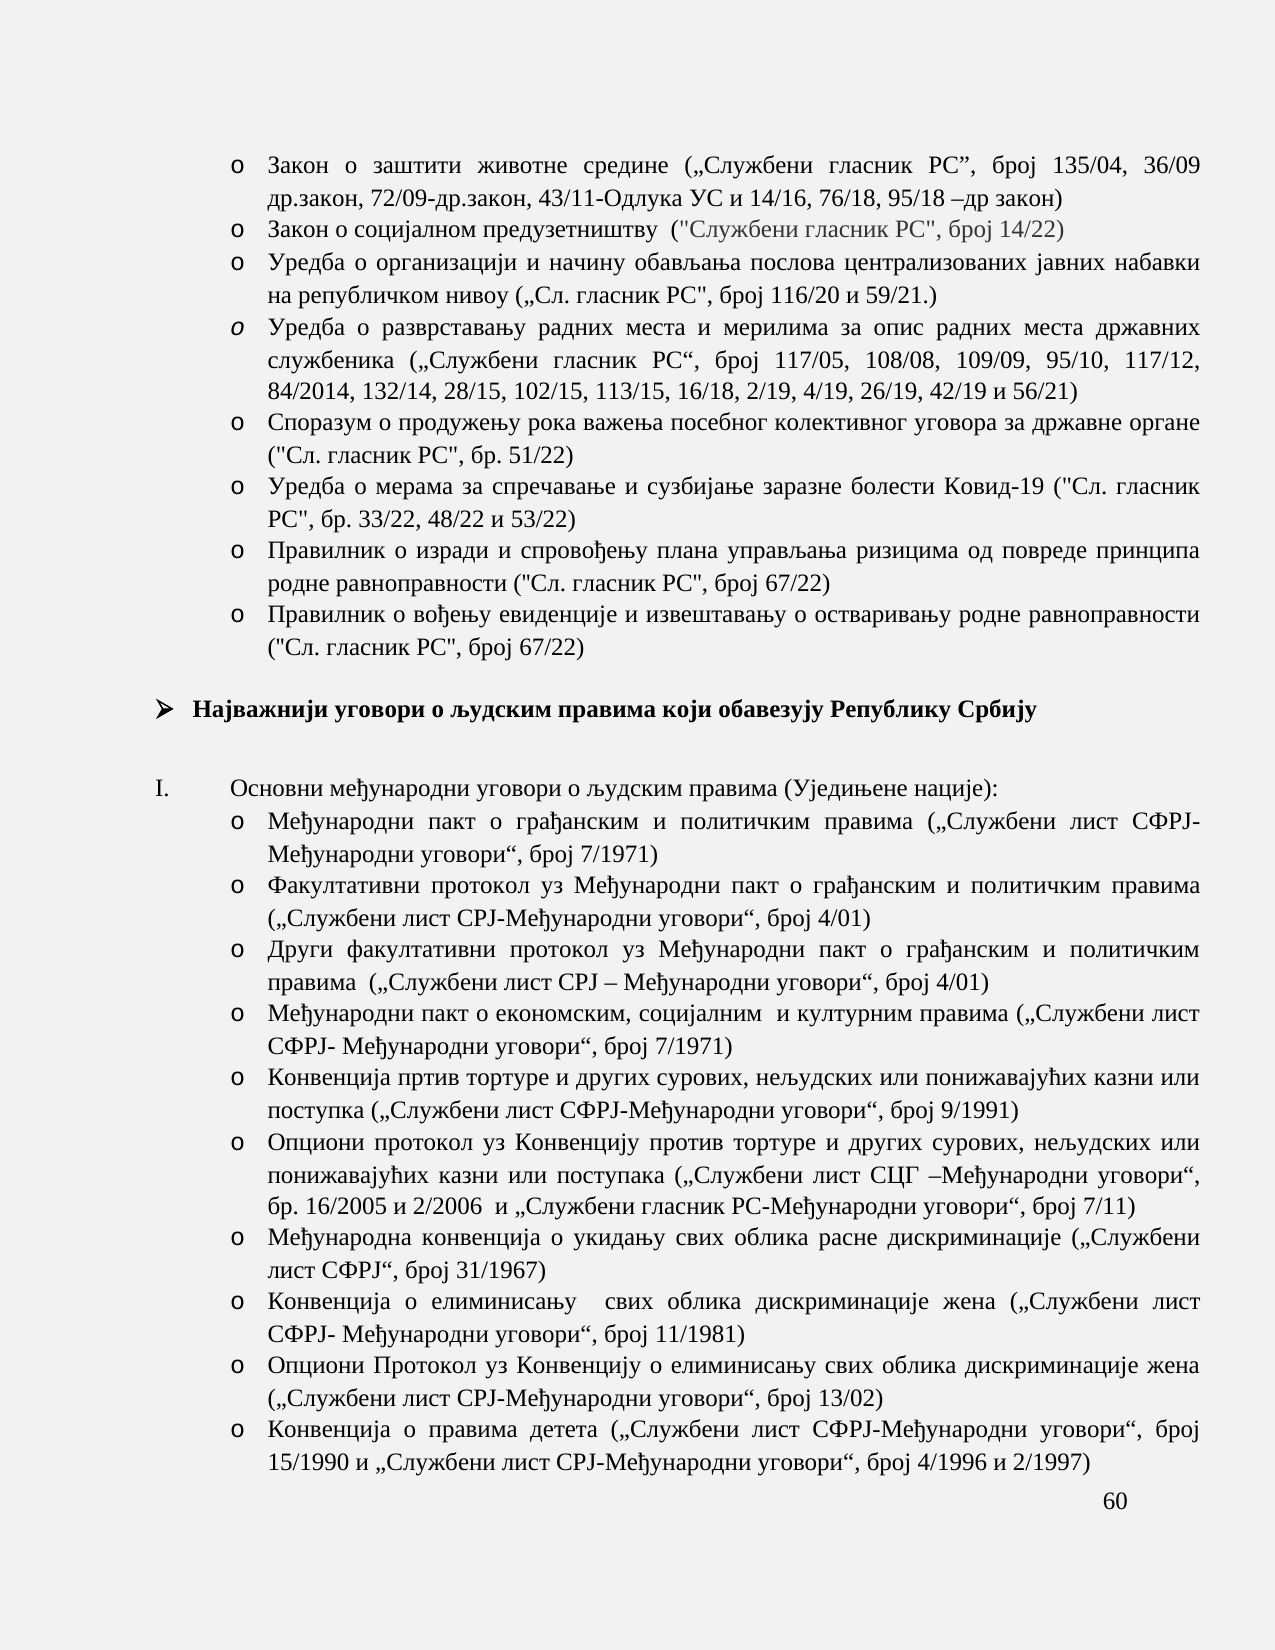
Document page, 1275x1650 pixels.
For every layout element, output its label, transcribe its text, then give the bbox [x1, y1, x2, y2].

list Правилник о вођењу евиденције и извештавању о остваривању родне равноправности (''Сл. гласник РС'', број 67/22) [230, 599, 1201, 661]
list Закон о социјалном предузетништву ("Службени гласник РС", број 14/22) [230, 214, 1201, 245]
list Уредба о мерама за спречавање и сузбијање заразне болести Ковид-19 ("Сл. гласник РС", бр. 33/22, 48/22 и 53/22) [230, 471, 1201, 533]
list Други факултативни протокол уз Међународни пакт о грађанским и политичким правима („Службени лист СРЈ – Међународни уговори“, број 4/01) [230, 934, 1201, 996]
list Конвенција о елиминисању свих облика дискриминације жена („Службени лист СФРЈ- Међународни уговори“, број 11/1981) [230, 1286, 1201, 1348]
list Уредба о организацији и начину обављања послова централизованих јавних набавки на републичком нивоу („Сл. гласник РС", број 116/20 и 59/21.) [230, 247, 1201, 309]
list Споразум о продужењу рока важења посебног колективног уговора за државне органе ("Сл. гласник РС", бр. 51/22) [230, 407, 1201, 469]
list Факултативни протокол уз Међународни пакт о грађанским и политичким правима („Службени лист СРЈ-Међународни уговори“, број 4/01) [230, 870, 1201, 932]
list Међународни пакт о економским, социјалним и културним правима („Службени лист СФРЈ- Међународни уговори“, број 7/1971) [230, 998, 1201, 1060]
list Закон о заштити животне средине („Службени гласник РС”, број 135/04, 36/09 др.закон, 72/09-др.закон, 43/11-Одлука УС и 14/16, 76/18, 95/18 –др закон) [230, 150, 1201, 212]
list Међународни пакт о грађанским и политичким правима („Службени лист СФРЈ- Међународни уговори“, број 7/1971) [230, 806, 1201, 868]
list Међународна конвенција о укидању свих облика расне дискриминације („Службени лист СФРЈ“, број 31/1967) [230, 1222, 1201, 1284]
list Правилник о изради и спровођењу плана управљања ризицима од повреде принципа родне равноправности (''Сл. гласник РС'', број 67/22) [230, 535, 1201, 597]
list Опциони протокол уз Конвенцију против тортуре и других сурових, нељудских или понижавајућих казни или поступака („Службени лист СЦГ –Међународни уговори“, бр. 16/2005 и 2/2006 и „Службени гласник РС-Међународни уговори“, број 7/11) [230, 1127, 1201, 1219]
list Најважнији уговори о људским правима који обавезују Републику Србију [155, 694, 1201, 723]
list Уредба о разврставању радних места и мерилима за опис радних места државних службеника („Службени гласник РС“, број 117/05, 108/08, 109/09, 95/10, 117/12, 84/2014, 132/14, 28/15, 102/15, 113/15, 16/18, 2/19, 4/19, 26/19, 42/19 и 56/21) [230, 312, 1201, 404]
list Конвенција пртив тортуре и других сурових, нељудских или понижавајућих казни или поступка („Службени лист СФРЈ-Међународни уговори“, број 9/1991) [230, 1062, 1201, 1124]
list Основни међународни уговори о људским правима (Уједињене нације): [155, 773, 1201, 802]
list Конвенција о правима детета („Службени лист СФРЈ-Међународни уговори“, број 15/1990 и „Службени лист СРЈ-Међународни уговори“, број 4/1996 и 2/1997) [230, 1414, 1201, 1476]
list Опциони Протокол уз Конвенцију о елиминисању свих облика дискриминације жена („Службени лист СРЈ-Међународни уговори“, број 13/02) [230, 1350, 1201, 1412]
